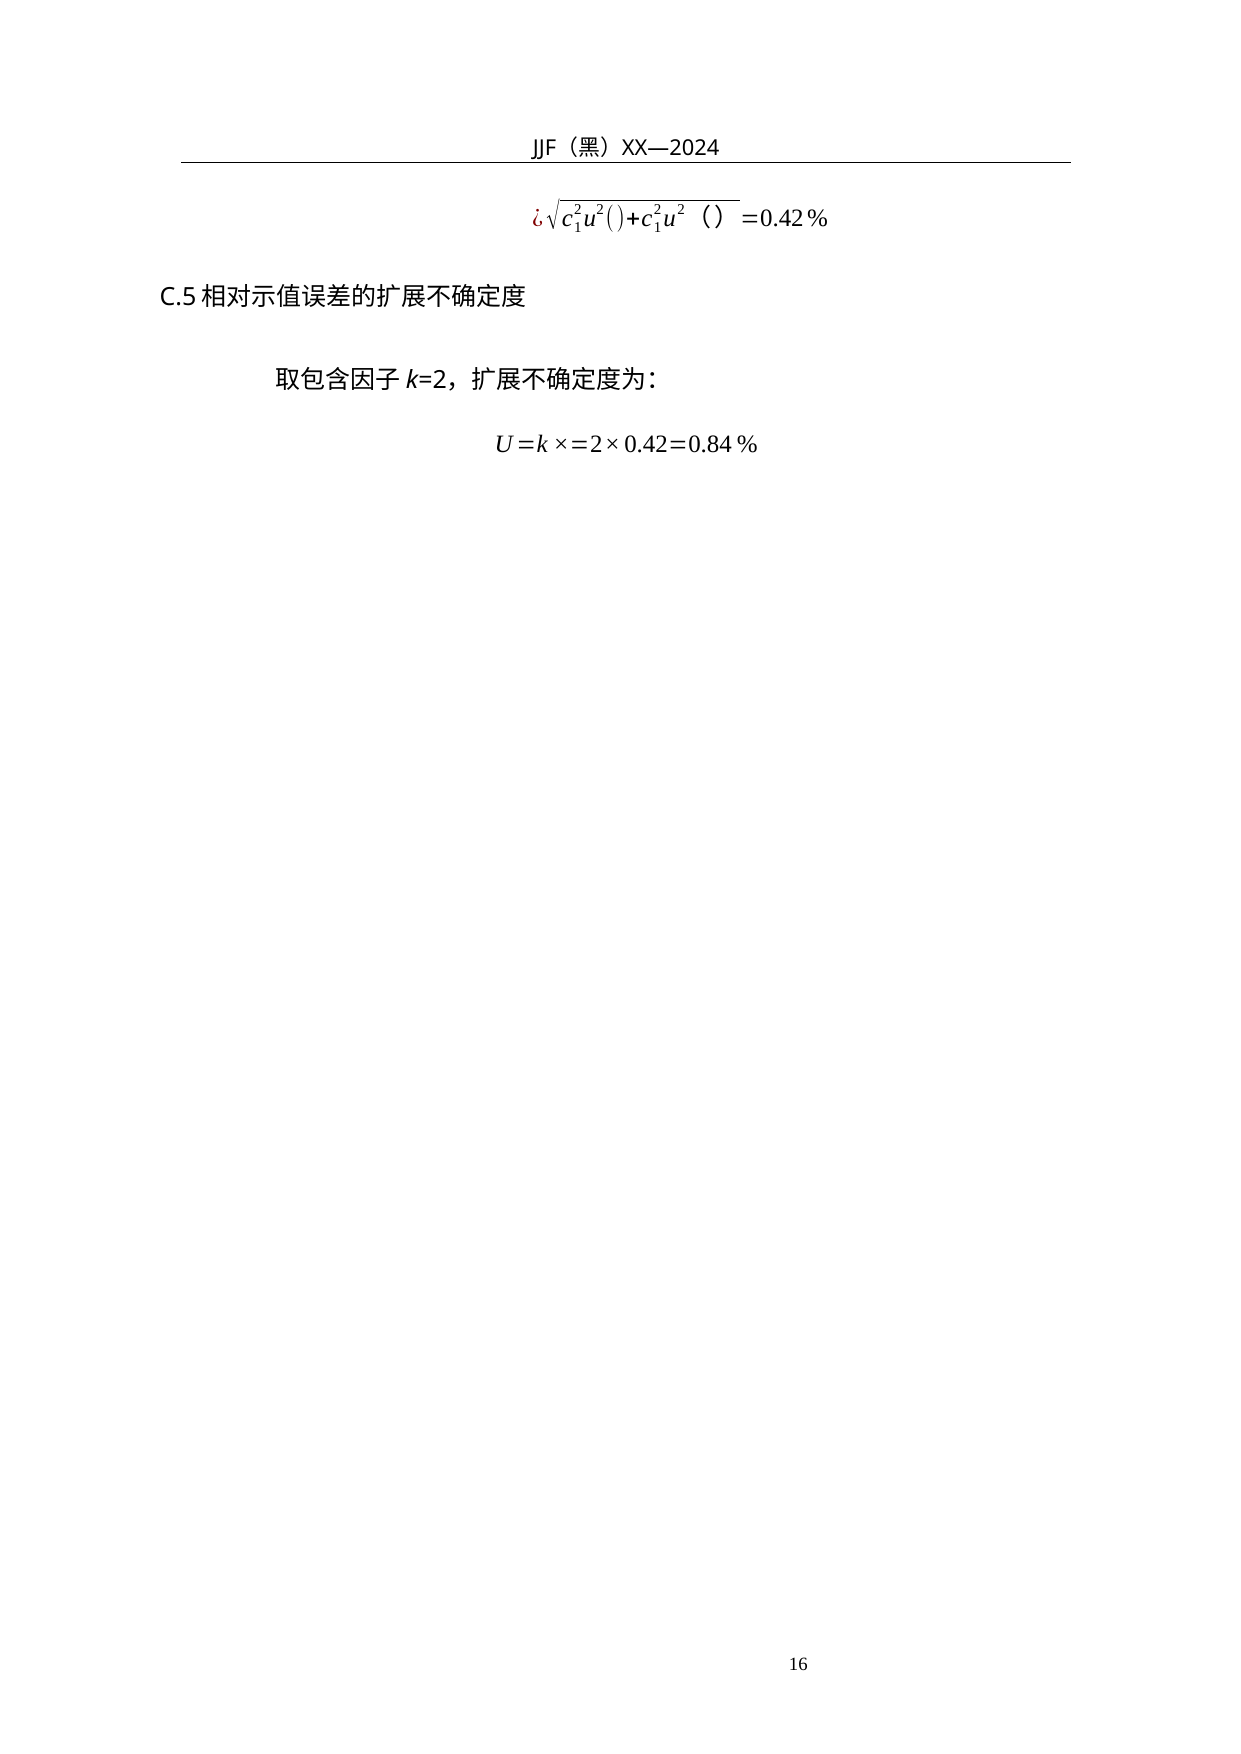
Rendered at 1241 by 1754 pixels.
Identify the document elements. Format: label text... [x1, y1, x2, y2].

text C.5相对示值误差的扩展不确定度 [159, 262, 1093, 327]
text 取包含因子 k=2，扩展不确定度为： [225, 345, 1091, 410]
